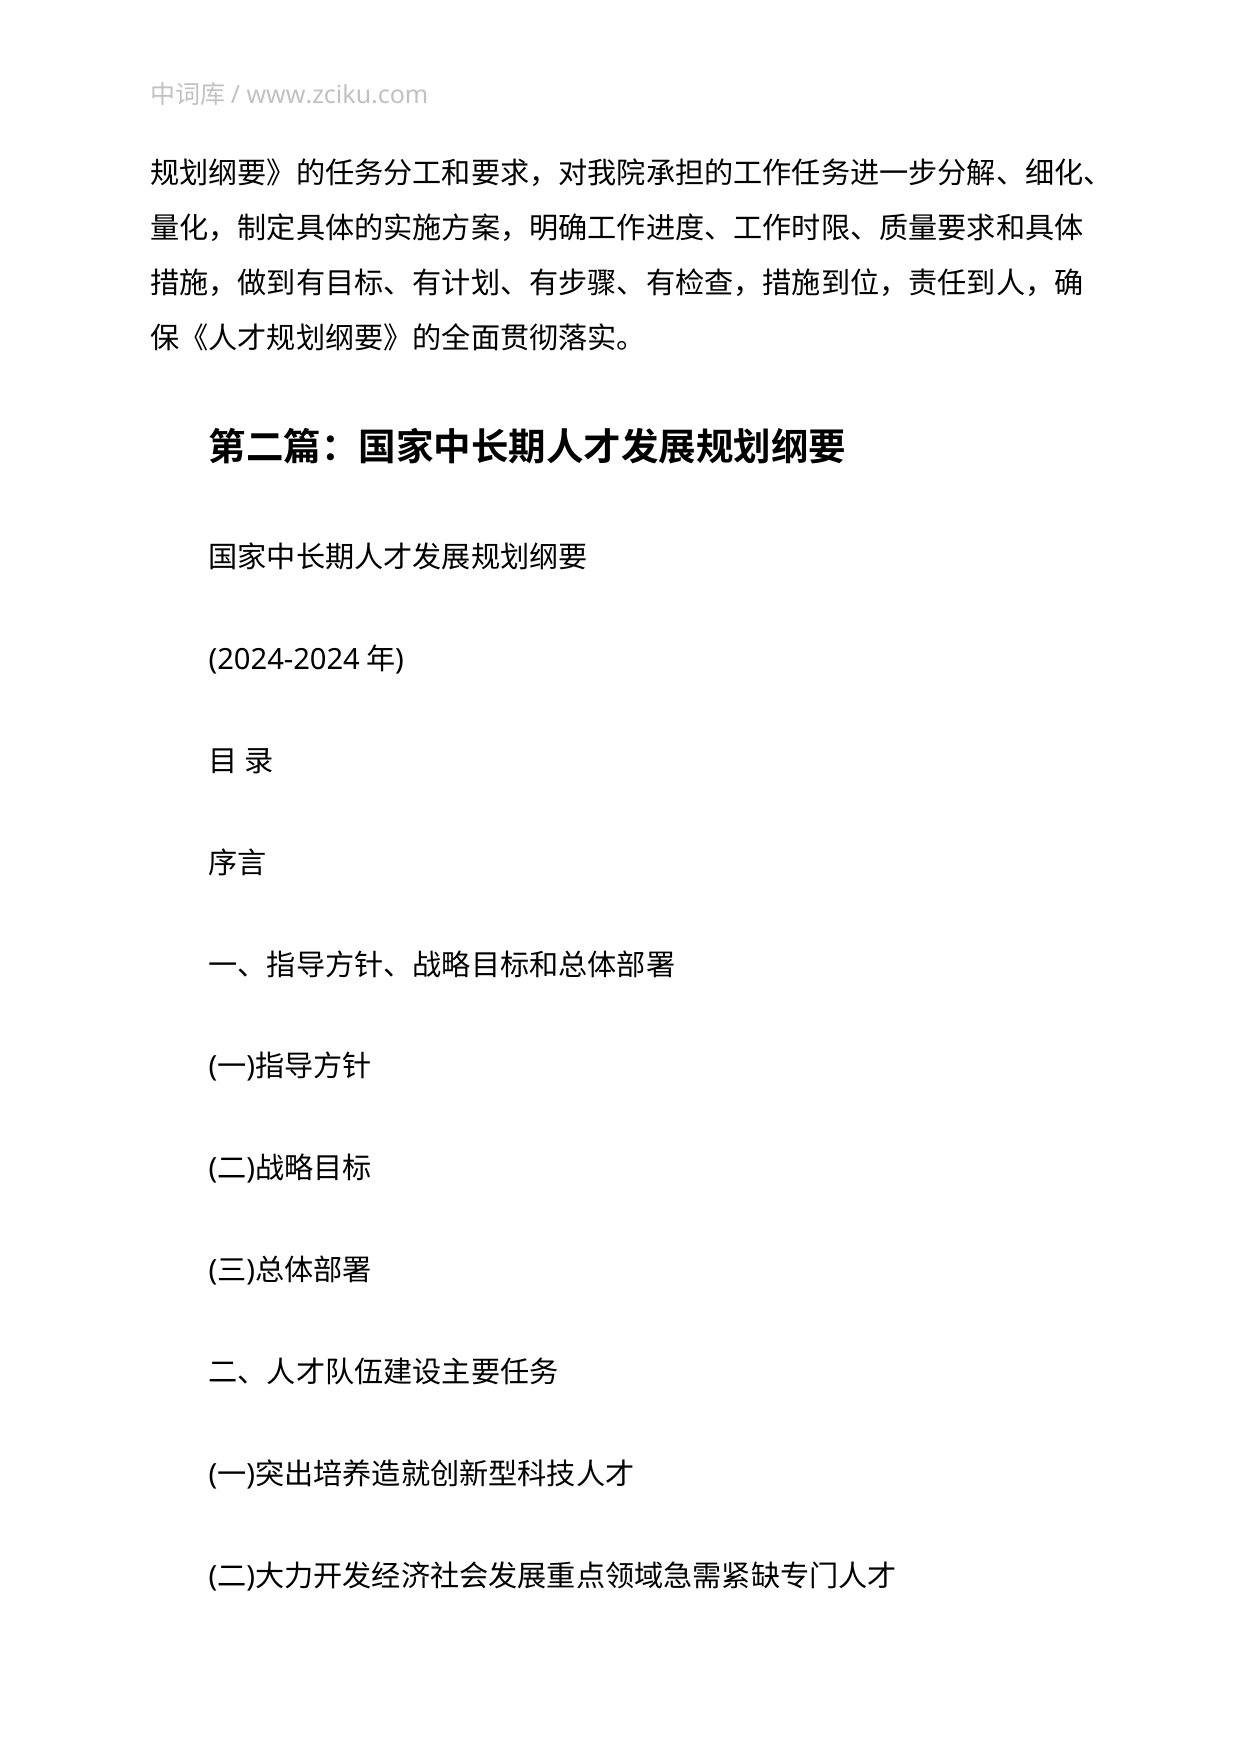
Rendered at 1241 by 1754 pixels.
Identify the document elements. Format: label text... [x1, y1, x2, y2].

text (2024-2024年) [150, 636, 1090, 678]
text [150, 150, 1090, 357]
text 目 录 [150, 738, 1090, 780]
text (一)突出培养造就创新型科技人才 [150, 1451, 1090, 1493]
text 序言 [150, 839, 1090, 882]
text (一)指导方针 [150, 1043, 1090, 1085]
text 第二篇：国家中长期人才发展规划纲要 [150, 416, 1090, 471]
text 一、指导方针、战略目标和总体部署 [150, 941, 1090, 983]
text (二)大力开发经济社会发展重点领域急需紧缺专门人才 [150, 1553, 1090, 1595]
text (二)战略目标 [150, 1145, 1090, 1187]
text (三)总体部署 [150, 1247, 1090, 1289]
text 二、人才队伍建设主要任务 [150, 1349, 1090, 1391]
text 国家中长期人才发展规划纲要 [150, 534, 1090, 576]
